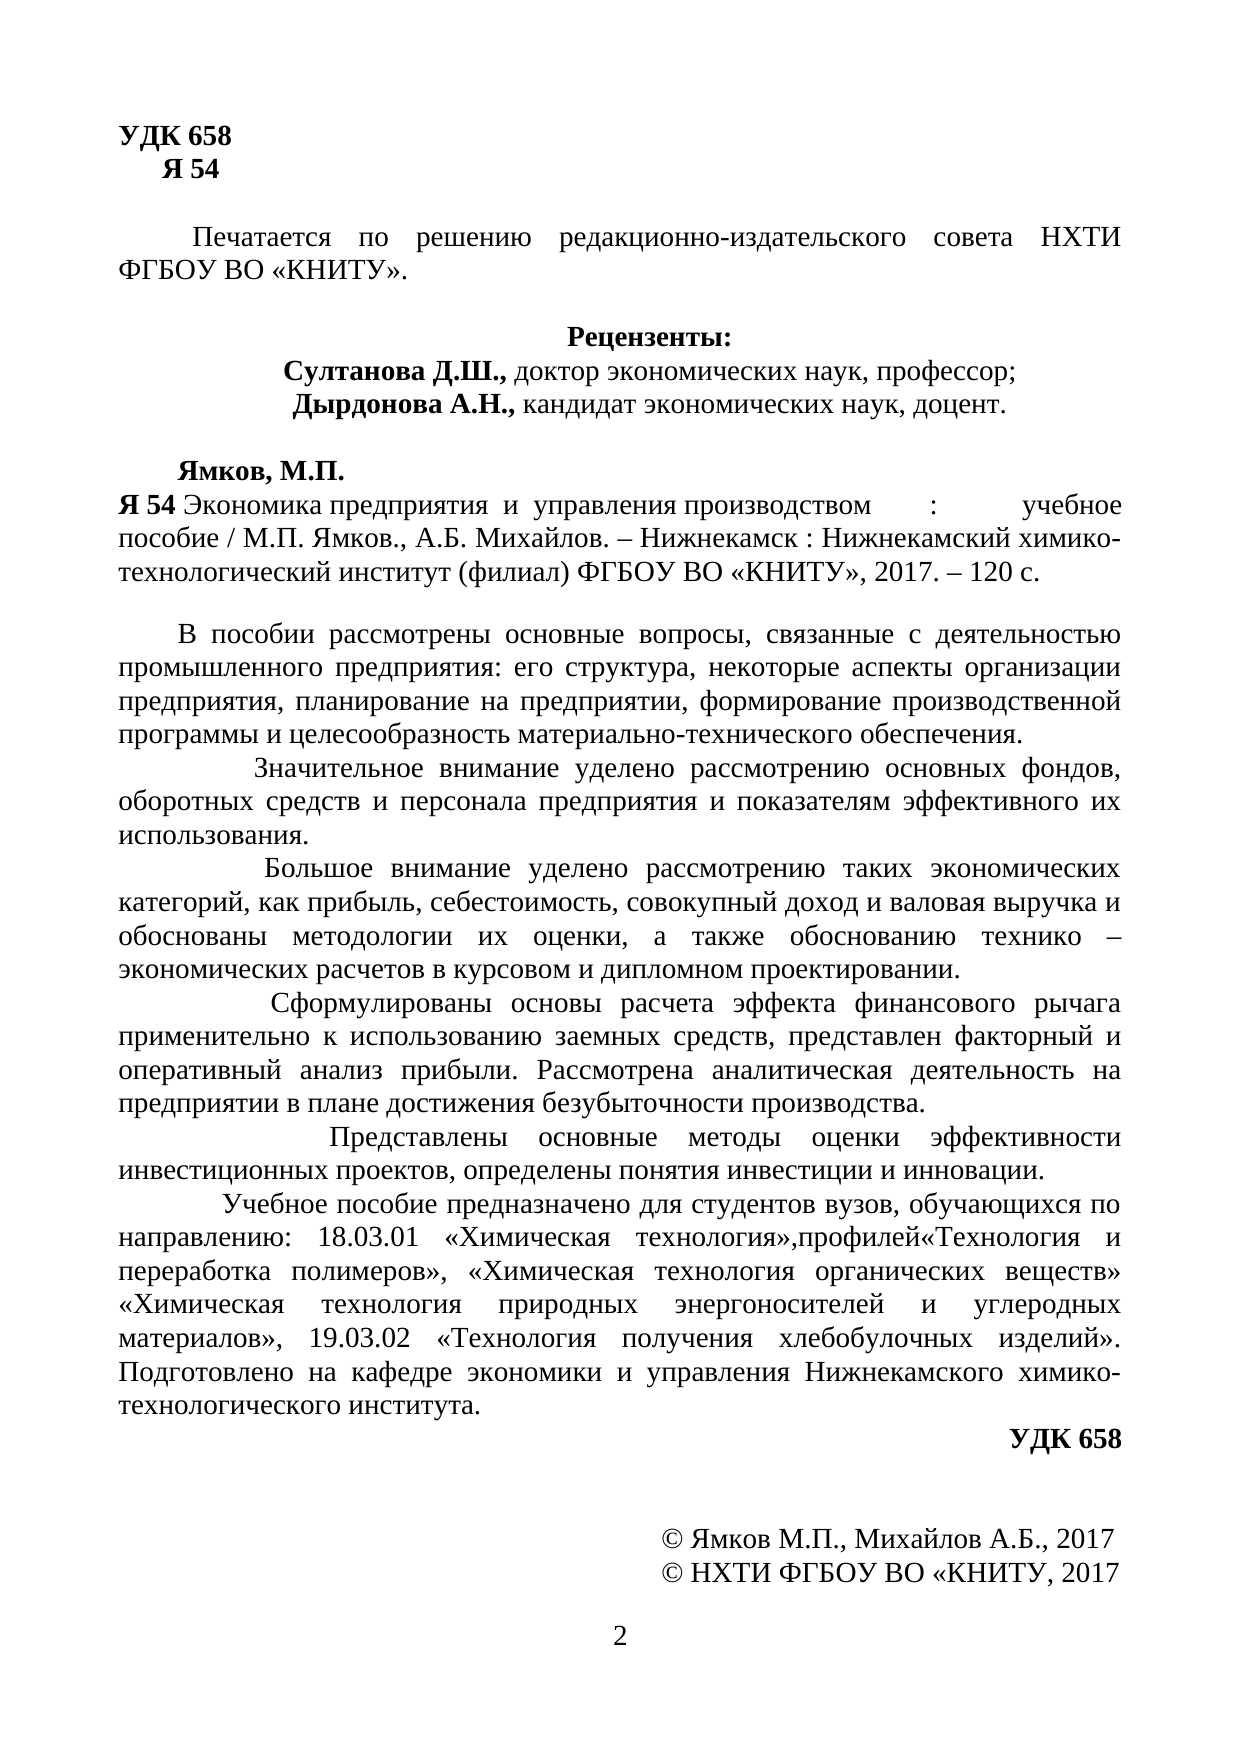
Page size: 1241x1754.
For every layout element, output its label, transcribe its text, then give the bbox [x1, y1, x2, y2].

text © Ямков М.П., Михайлов А.Б., 2017 [384, 1521, 1122, 1555]
text Ямков, М.П. [118, 453, 1122, 487]
text Я 54 Экономика предприятия и управления производством : учебное пособие / М.П. Ямков., А.Б. Михайлов. – Нижнекамск : Нижнекамский химико-технологический институт (филиал) ФГБОУ ВО «КНИТУ», 2017. – 120 с. [118, 487, 1122, 588]
text Сформулированы основы расчета эффекта финансового рычага применительно к использованию заемных средств, представлен факторный и оперативный анализ прибыли. Рассмотрена аналитическая деятельность на предприятии в плане достижения безубыточности производства. [118, 985, 1122, 1119]
text Печатается по решению редакционно-издательского совета НХТИ ФГБОУ ВО «КНИТУ». [118, 219, 1122, 286]
text Учебное пособие предназначено для студентов вузов, обучающихся по направлению: 18.03.01 «Химическая технология»,профилей«Технология и переработка полимеров», «Химическая технология органических веществ» «Химическая технология природных энергоносителей и углеродных материалов», 19.03.02 «Технология получения хлебобулочных изделий». Подготовлено на кафедре экономики и управления Нижнекамского химико-технологического института. [118, 1186, 1122, 1421]
text УДК 658 [118, 1421, 1122, 1454]
text Представлены основные методы оценки эффективности инвестиционных проектов, определены понятия инвестиции и инновации. [118, 1119, 1122, 1186]
text Значительное внимание уделено рассмотрению основных фондов, оборотных средств и персонала предприятия и показателям эффективного их использования. [118, 750, 1122, 851]
text Рецензенты: [118, 319, 1122, 353]
text © НХТИ ФГБОУ ВО «КНИТУ, 2017 [384, 1555, 1122, 1588]
text Султанова Д.Ш., доктор экономических наук, профессор; [118, 353, 1122, 386]
text Я 54 [118, 152, 1122, 185]
text УДК 658 [118, 118, 1122, 152]
text Дырдонова А.Н., кандидат экономических наук, доцент. [118, 386, 1122, 420]
text В пособии рассмотрены основные вопросы, связанные с деятельностью промышленного предприятия: его структура, некоторые аспекты организации предприятия, планирование на предприятии, формирование производственной программы и целесообразность материально-технического обеспечения. [118, 616, 1122, 750]
text Большое внимание уделено рассмотрению таких экономических категорий, как прибыль, себестоимость, совокупный доход и валовая выручка и обоснованы методологии их оценки, а также обоснованию технико – экономических расчетов в курсовом и дипломном проектировании. [118, 851, 1122, 985]
